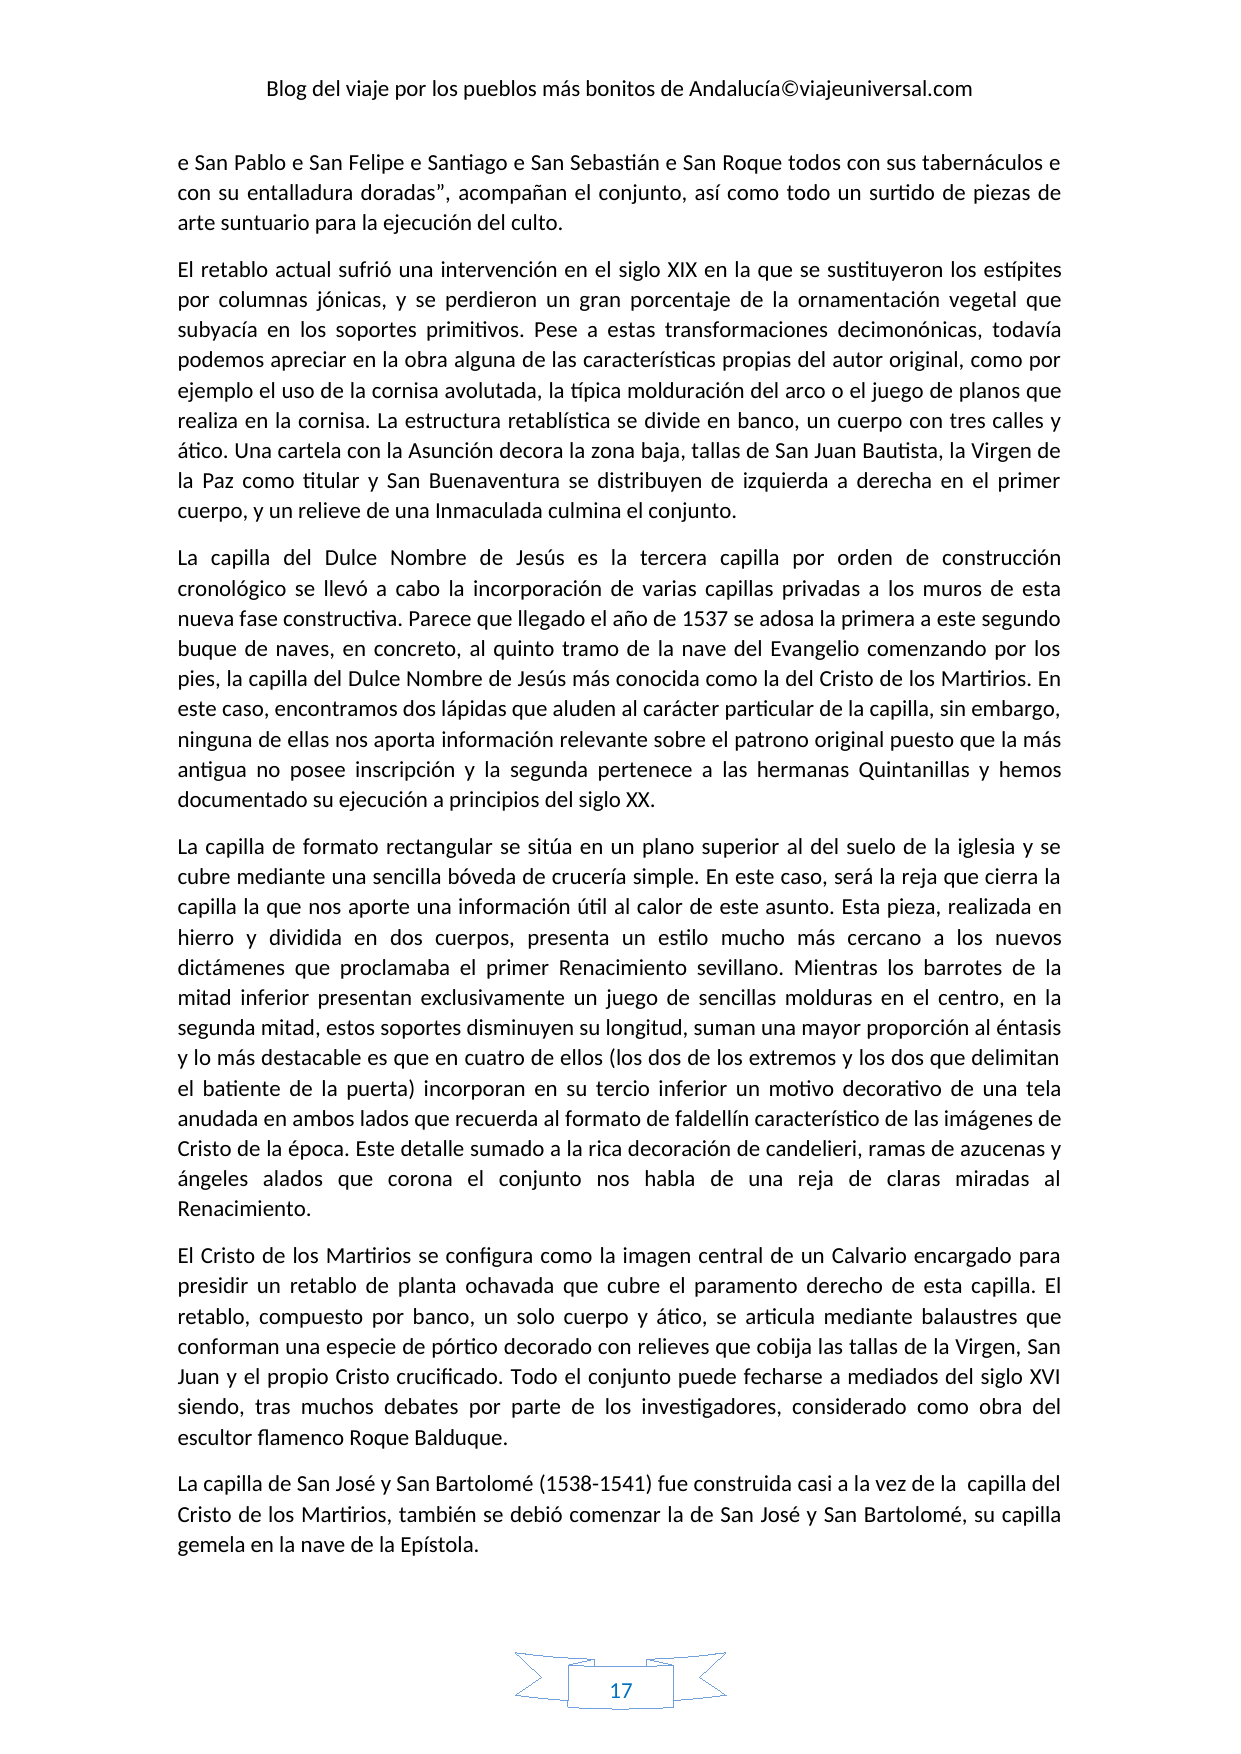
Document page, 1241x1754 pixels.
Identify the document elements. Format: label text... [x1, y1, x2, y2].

text La capilla de San José y San Bartolomé (1538-1541) fue construida casi a la vez de la capilla del Cristo de los Martirios, también se debió comenzar la de San José y San Bartolomé, su capilla gemela en la nave de [177, 1469, 1063, 1558]
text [177, 148, 1063, 236]
text La capilla de formato rectangular se sitúa en un plano superior al del suelo de la iglesia y se cubre mediante una sencilla bóveda de crucería simple. En este caso, será la reja que cierra la capilla la que nos aporte una información útil al calor de este asunto. Esta pieza, realizada en hierro y dividida en dos cuerpos, presenta un estilo mucho más cercano a los nuevos dictámenes que proclamaba el primer Renacimiento sevillano. Mientras los barrotes de la mitad inferior presentan exclusivamente un juego de sencillas molduras en el centro, en la segunda mitad, estos soportes disminuyen su longitud, suman una mayor proporción al éntasis y lo más destacable es que en cuatro de ellos (los dos de los extremos y los dos que delimitan el batiente de la puerta) incorporan en su tercio inferior un motivo decorativo de una tela anudada en ambos lados que recuerda al formato de faldellín característico de las imágenes de Cristo de la época. Este detalle sumado a la rica decoración de candelieri, ramas de azucenas y ángeles alados que corona el conjunto nos habla de una reja de claras miradas al Renacimiento. [177, 832, 1063, 1222]
text El retablo actual sufrió una intervención en el siglo XIX en la que se sustituyeron los estípites por columnas jónicas, y se perdieron un gran porcentaje de la ornamentación vegetal que subyacía en los soportes primitivos. Pese a estas transformaciones decimonónicas, todavía podemos apreciar en la obra alguna de las características propias del autor original, como por ejemplo el uso de la cornisa avolutada, la típica molduración del arco o el juego de planos que realiza en la cornisa. La estructura retablística se divide en banco, un cuerpo con tres calles y ático. Una cartela con decora la zona baja, tallas de San Juan Bautista, de como titular y San Buenaventura se distribuyen de izquierda a derecha en el primer cuerpo, y un relieve de una Inmaculada culmina el conjunto. [177, 255, 1063, 524]
text La capilla del Dulce Nombre de Jesús es la tercera capilla por orden de construcción cronológico se llevó a cabo la incorporación de varias capillas privadas a los muros de esta nueva fase constructiva. Parece que llegado el año de 1537 se adosa la primera a este segundo buque de naves, en concreto, al quinto tramo de la nave del Evangelio comenzando por los pies, la capilla del Dulce Nombre de Jesús más conocida como la del Cristo de los Martirios. En este caso, encontramos dos lápidas que aluden al carácter particular de la capilla, sin embargo, ninguna de ellas nos aporta información relevante sobre el patrono original puesto que la más antigua no posee inscripción y la segunda pertenece a las hermanas Quintanillas y hemos documentado su ejecución a principios del siglo XX. [177, 543, 1063, 813]
text El Cristo de los Martirios se configura como la imagen central de un Calvario encargado para presidir un retablo de planta ochavada que cubre el paramento derecho de esta capilla. El retablo, compuesto por banco, un solo cuerpo y ático, se articula mediante balaustres que conforman una especie de pórtico decorado con relieves que cobija las tallas de , San Juan y el propio Cristo crucificado. Todo el conjunto puede fecharse a mediados del siglo XVI siendo, tras muchos debates por parte de los investigadores, considerado como obra del escultor flamenco Roque Balduque. [177, 1241, 1063, 1451]
